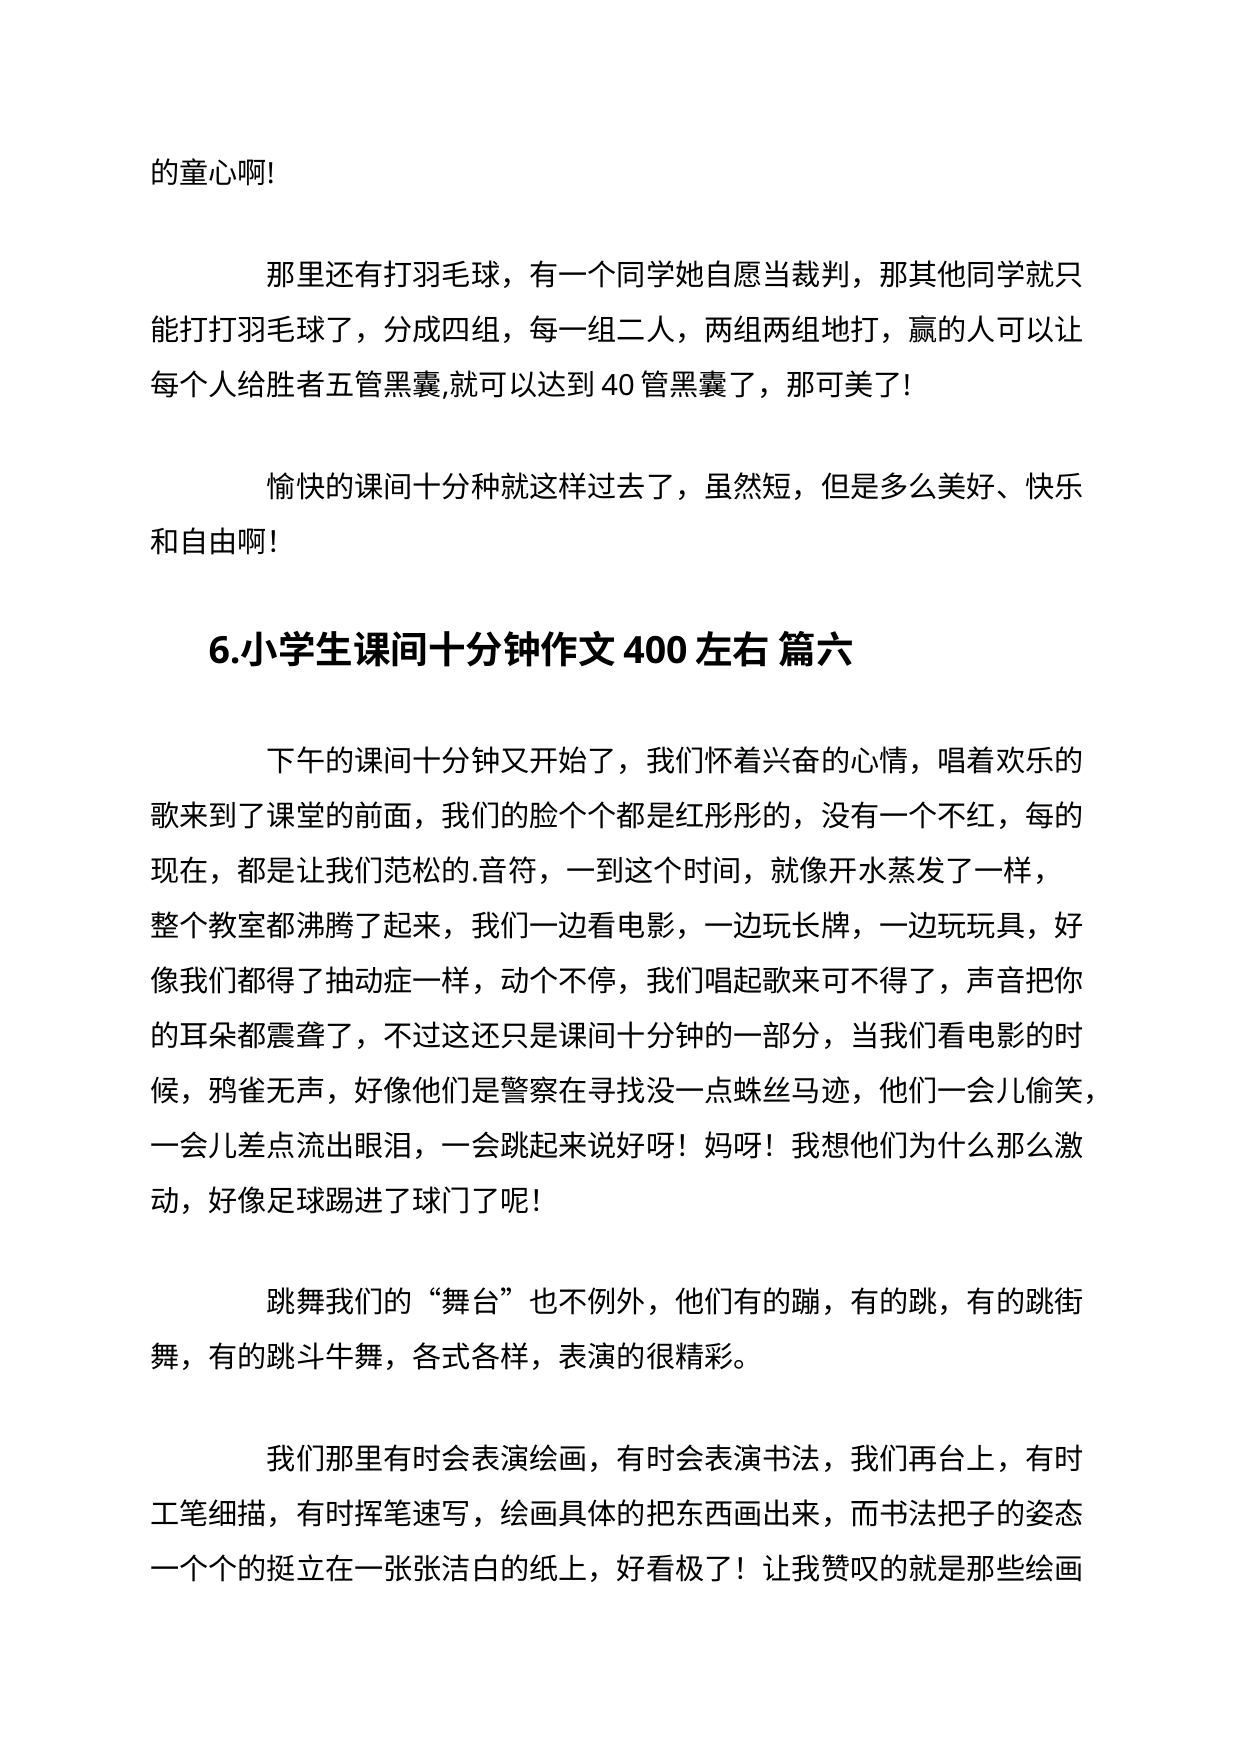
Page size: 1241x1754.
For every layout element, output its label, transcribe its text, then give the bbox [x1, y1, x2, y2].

text 愉快的课间十分种就这样过去了，虽然短，但是多么美好、快乐和自由啊！ [150, 464, 1090, 561]
text 6.小学生课间十分钟作文400左右 篇六 [150, 620, 1090, 675]
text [150, 1436, 1090, 1588]
text 跳舞我们的“舞台”也不例外，他们有的蹦，有的跳，有的跳街舞，有的跳斗牛舞，各式各样，表演的很精彩。 [150, 1279, 1090, 1376]
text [150, 150, 1090, 192]
text 下午的课间十分钟又开始了，我们怀着兴奋的心情，唱着欢乐的歌来到了课堂的前面，我们的脸个个都是红彤彤的，没有一个不红，每的现在，都是让我们范松的.音符，一到这个时间，就像开水蒸发了一样，整个教室都沸腾了起来，我们一边看电影，一边玩长牌，一边玩玩具，好像我们都得了抽动症一样，动个不停，我们唱起歌来可不得了，声音把你的耳朵都震聋了，不过这还只是课间十分钟的一部分，当我们看电影的时候，鸦雀无声，好像他们是警察在寻找没一点蛛丝马迹，他们一会儿偷笑，一会儿差点流出眼泪，一会跳起来说好呀！妈呀！我想他们为什么那么激动，好像足球踢进了球门了呢！ [150, 738, 1090, 1219]
text 那里还有打羽毛球，有一个同学她自愿当裁判，那其他同学就只能打打羽毛球了，分成四组，每一组二人，两组两组地打，赢的人可以让每个人给胜者五管黑囊,就可以达到40管黑囊了，那可美了! [150, 252, 1090, 404]
